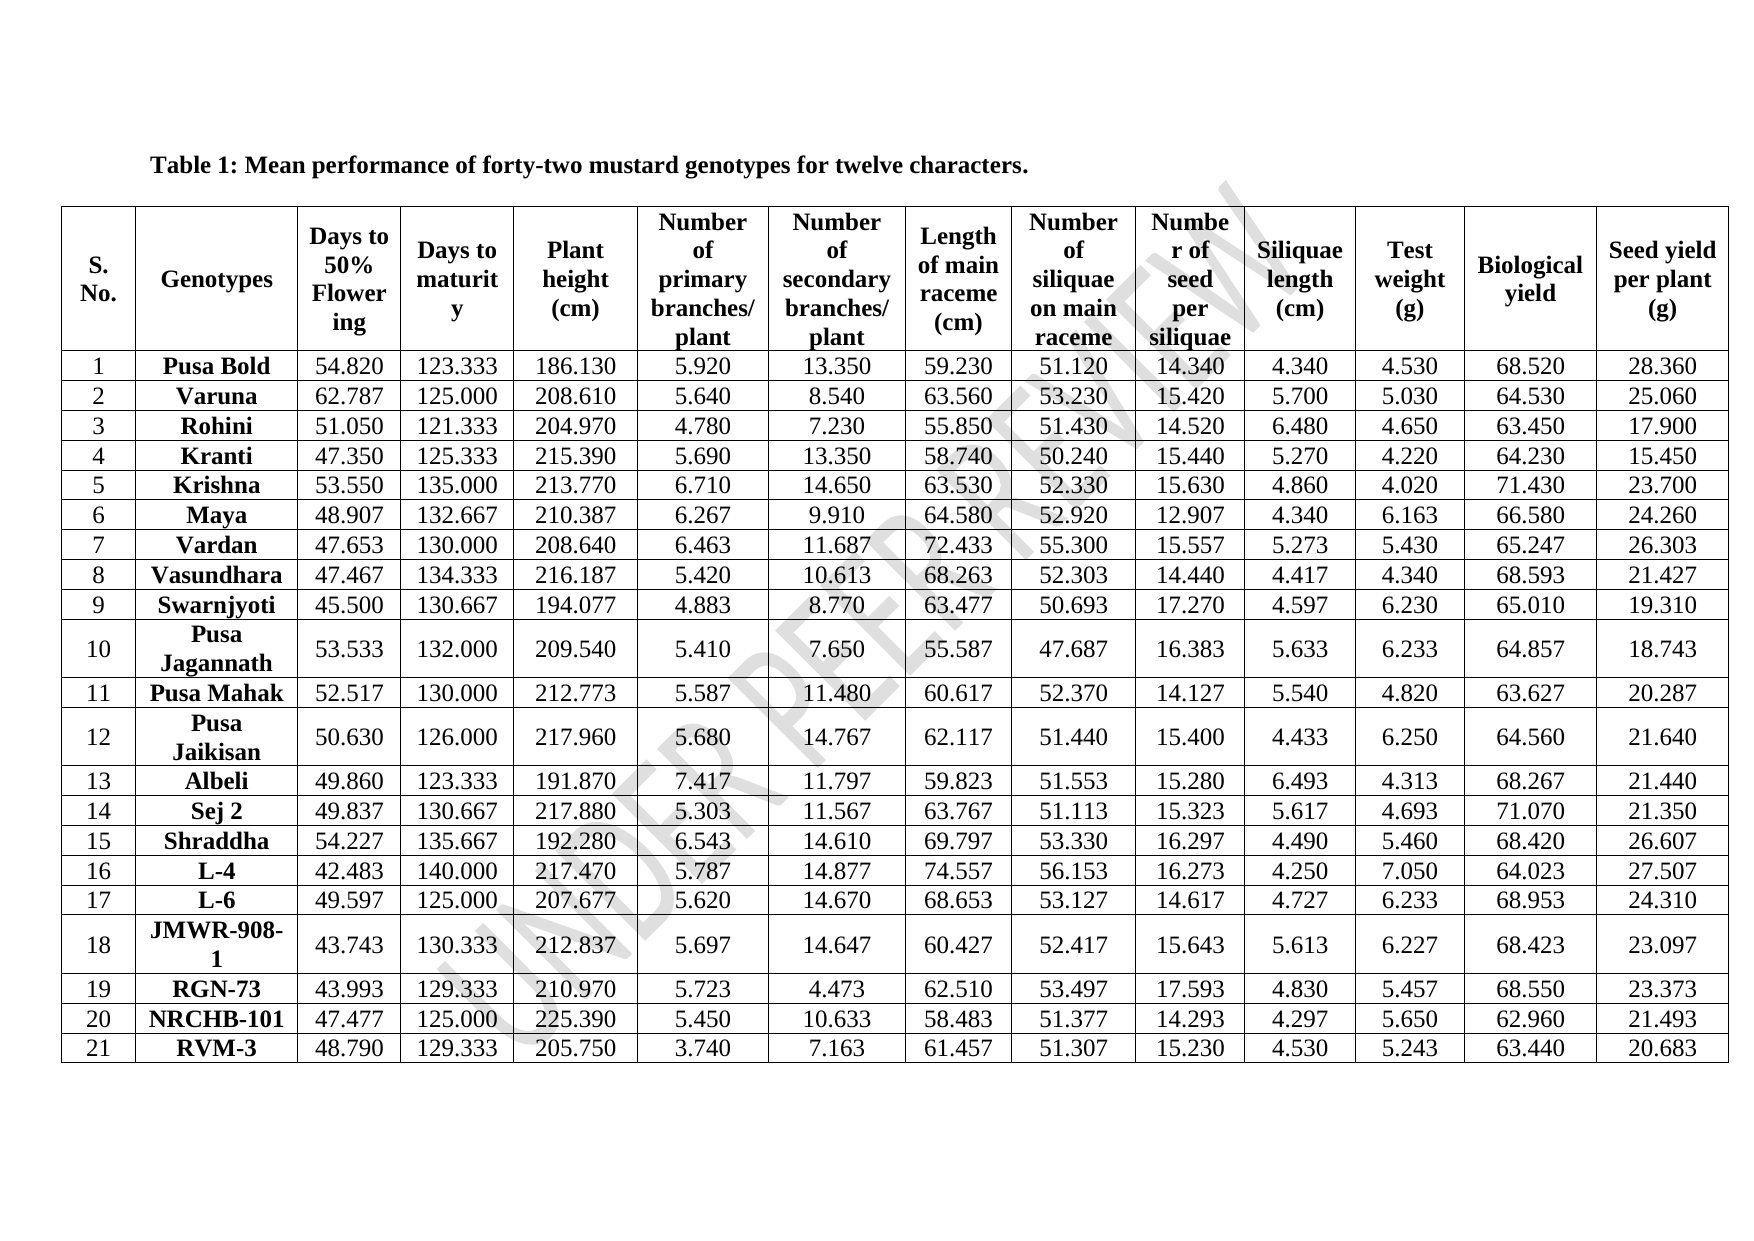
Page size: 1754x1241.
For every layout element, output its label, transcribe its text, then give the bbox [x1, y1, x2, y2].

table_cell 14.650 [769, 471, 905, 499]
table_header Number of siliquae on main raceme [1012, 207, 1135, 350]
table_cell L-4 [136, 856, 297, 884]
table_cell 49.860 [298, 766, 400, 795]
table_cell 50.693 [1012, 590, 1135, 618]
table_header Test weight (g) [1356, 207, 1464, 350]
table_cell 68.267 [1465, 766, 1596, 795]
table_cell L-6 [136, 886, 297, 914]
table_cell 15.280 [1136, 766, 1244, 795]
table_cell 68.653 [906, 886, 1011, 914]
table_header Number of primary branches/ plant [638, 207, 768, 350]
table_cell 16.273 [1136, 856, 1244, 884]
table_cell 7.230 [769, 411, 905, 440]
table_cell 5.680 [638, 708, 768, 765]
table_cell Maya [136, 500, 297, 529]
table_cell 6.227 [1356, 915, 1464, 973]
table_cell 4.597 [1245, 590, 1355, 618]
table_cell 68.420 [1465, 826, 1596, 855]
table_cell 52.330 [1012, 471, 1135, 499]
table_cell RGN-73 [136, 974, 297, 1003]
table_cell 15.557 [1136, 530, 1244, 559]
table_cell 51.307 [1012, 1034, 1135, 1062]
table_cell 72.433 [906, 530, 1011, 559]
table_cell 130.667 [401, 590, 513, 618]
table_cell 4.883 [638, 590, 768, 618]
table_cell 130.000 [401, 678, 513, 707]
table_cell 65.247 [1465, 530, 1596, 559]
table_cell 48.907 [298, 500, 400, 529]
table_cell Pusa Jagannath [136, 620, 297, 677]
table_cell 66.580 [1465, 500, 1596, 529]
table_cell 64.857 [1465, 620, 1596, 677]
table_cell 123.333 [401, 351, 513, 380]
table_cell 51.120 [1012, 351, 1135, 380]
table_cell 135.667 [401, 826, 513, 855]
table_cell 43.993 [298, 974, 400, 1003]
table_cell 5.430 [1356, 530, 1464, 559]
table_cell 5.460 [1356, 826, 1464, 855]
table_cell 5.620 [638, 886, 768, 914]
table_cell 5.303 [638, 796, 768, 825]
table_cell 6.463 [638, 530, 768, 559]
table_header Genotypes [136, 207, 297, 350]
table_cell 129.333 [401, 974, 513, 1003]
table_cell 7.417 [638, 766, 768, 795]
table_cell 15.440 [1136, 441, 1244, 469]
table_cell 21.640 [1597, 708, 1728, 765]
table_cell 60.427 [906, 915, 1011, 973]
table_cell 16.297 [1136, 826, 1244, 855]
table_cell 21.493 [1597, 1004, 1728, 1032]
table_header S. No. [62, 207, 135, 350]
table_cell 7.650 [769, 620, 905, 677]
table_cell 6 [62, 500, 135, 529]
table_cell 192.280 [514, 826, 637, 855]
table_cell 9 [62, 590, 135, 618]
table_cell 24.260 [1597, 500, 1728, 529]
table_cell 5.420 [638, 560, 768, 589]
table_cell 55.850 [906, 411, 1011, 440]
table_cell 11.567 [769, 796, 905, 825]
table_cell 194.077 [514, 590, 637, 618]
table_cell 17 [62, 886, 135, 914]
table_cell 42.483 [298, 856, 400, 884]
table_cell 4.490 [1245, 826, 1355, 855]
table_cell 6.267 [638, 500, 768, 529]
table_cell 53.550 [298, 471, 400, 499]
table_cell 48.790 [298, 1034, 400, 1062]
table_cell 6.543 [638, 826, 768, 855]
table_cell 125.000 [401, 1004, 513, 1032]
table_cell 4.417 [1245, 560, 1355, 589]
table_cell 5.273 [1245, 530, 1355, 559]
table_cell 14 [62, 796, 135, 825]
table_cell RVM-3 [136, 1034, 297, 1062]
table_cell 205.750 [514, 1034, 637, 1062]
table_cell 61.457 [906, 1034, 1011, 1062]
table_cell 21.440 [1597, 766, 1728, 795]
table_cell 7 [62, 530, 135, 559]
table_cell 20.287 [1597, 678, 1728, 707]
table_cell 8 [62, 560, 135, 589]
table_cell 62.117 [906, 708, 1011, 765]
table_cell 6.480 [1245, 411, 1355, 440]
table_cell 15.420 [1136, 381, 1244, 410]
table_cell Rohini [136, 411, 297, 440]
table_cell 4.860 [1245, 471, 1355, 499]
table_cell 5.723 [638, 974, 768, 1003]
table_cell 7.163 [769, 1034, 905, 1062]
table_cell 54.820 [298, 351, 400, 380]
table_cell 14.293 [1136, 1004, 1244, 1032]
table_cell 51.050 [298, 411, 400, 440]
table_cell 14.610 [769, 826, 905, 855]
table_cell 54.227 [298, 826, 400, 855]
table_cell 20.683 [1597, 1034, 1728, 1062]
table_cell 4.530 [1356, 351, 1464, 380]
table_cell 15.323 [1136, 796, 1244, 825]
table_cell 43.743 [298, 915, 400, 973]
table_cell 15 [62, 826, 135, 855]
table_cell 49.597 [298, 886, 400, 914]
table_header Siliquae length (cm) [1245, 207, 1355, 350]
table_cell 216.187 [514, 560, 637, 589]
table_header Biological yield [1465, 207, 1596, 350]
table_cell 14.617 [1136, 886, 1244, 914]
table_cell 17.593 [1136, 974, 1244, 1003]
table_cell NRCHB-101 [136, 1004, 297, 1032]
table_cell 15.230 [1136, 1034, 1244, 1062]
table_cell 213.770 [514, 471, 637, 499]
table_header Length of main raceme (cm) [906, 207, 1011, 350]
table_cell 12 [62, 708, 135, 765]
table_cell 5.030 [1356, 381, 1464, 410]
table_cell 125.000 [401, 381, 513, 410]
table_header Plant height (cm) [514, 207, 637, 350]
table_cell 8.770 [769, 590, 905, 618]
table_cell 4 [62, 441, 135, 469]
table_cell 210.387 [514, 500, 637, 529]
table_cell 14.670 [769, 886, 905, 914]
table_cell 64.530 [1465, 381, 1596, 410]
table_cell 15.643 [1136, 915, 1244, 973]
table_cell 53.533 [298, 620, 400, 677]
table_cell 5.920 [638, 351, 768, 380]
table_cell Vasundhara [136, 560, 297, 589]
table_cell 68.550 [1465, 974, 1596, 1003]
table_cell 68.520 [1465, 351, 1596, 380]
table_cell 26.303 [1597, 530, 1728, 559]
table_cell 51.377 [1012, 1004, 1135, 1032]
table_cell 129.333 [401, 1034, 513, 1062]
table_cell 11 [62, 678, 135, 707]
table_cell 8.540 [769, 381, 905, 410]
table_cell 15.630 [1136, 471, 1244, 499]
table_cell 52.920 [1012, 500, 1135, 529]
table_cell 55.587 [906, 620, 1011, 677]
table_cell Albeli [136, 766, 297, 795]
table_cell 186.130 [514, 351, 637, 380]
table_cell 208.610 [514, 381, 637, 410]
table_cell 130.667 [401, 796, 513, 825]
table_cell 125.333 [401, 441, 513, 469]
table_cell 71.070 [1465, 796, 1596, 825]
table_cell 47.653 [298, 530, 400, 559]
table_cell 4.020 [1356, 471, 1464, 499]
table_cell JMWR-908-1 [136, 915, 297, 973]
table_cell 2 [62, 381, 135, 410]
table_cell 4.727 [1245, 886, 1355, 914]
table_cell 51.553 [1012, 766, 1135, 795]
table_cell 52.517 [298, 678, 400, 707]
table_cell 62.787 [298, 381, 400, 410]
table_cell 18.743 [1597, 620, 1728, 677]
table_cell 4.830 [1245, 974, 1355, 1003]
table_cell 17.270 [1136, 590, 1244, 618]
table_cell 51.440 [1012, 708, 1135, 765]
table_cell 130.000 [401, 530, 513, 559]
table_cell 6.230 [1356, 590, 1464, 618]
table_cell 52.417 [1012, 915, 1135, 973]
table_cell 5.787 [638, 856, 768, 884]
table_cell 11.797 [769, 766, 905, 795]
table_cell 13.350 [769, 351, 905, 380]
table_cell 6.233 [1356, 886, 1464, 914]
table_cell 4.693 [1356, 796, 1464, 825]
table_cell Vardan [136, 530, 297, 559]
table_cell 19 [62, 974, 135, 1003]
table_cell 126.000 [401, 708, 513, 765]
table_cell Varuna [136, 381, 297, 410]
table_cell 14.127 [1136, 678, 1244, 707]
table_cell 59.230 [906, 351, 1011, 380]
table_cell 125.000 [401, 886, 513, 914]
table_cell 47.467 [298, 560, 400, 589]
table_cell Pusa Bold [136, 351, 297, 380]
table_cell 15.400 [1136, 708, 1244, 765]
table_cell Pusa Jaikisan [136, 708, 297, 765]
table_cell 5.587 [638, 678, 768, 707]
table_cell 123.333 [401, 766, 513, 795]
table_cell 10 [62, 620, 135, 677]
table_cell 25.060 [1597, 381, 1728, 410]
table_cell 64.230 [1465, 441, 1596, 469]
table_cell 24.310 [1597, 886, 1728, 914]
table_cell 52.303 [1012, 560, 1135, 589]
table_cell 4.340 [1245, 500, 1355, 529]
table_cell Kranti [136, 441, 297, 469]
table_cell 5.697 [638, 915, 768, 973]
table_cell 215.390 [514, 441, 637, 469]
table_cell 4.340 [1245, 351, 1355, 380]
table_cell 5.540 [1245, 678, 1355, 707]
table_cell 225.390 [514, 1004, 637, 1032]
table_cell 68.593 [1465, 560, 1596, 589]
table_cell 63.450 [1465, 411, 1596, 440]
table_cell 53.497 [1012, 974, 1135, 1003]
table_cell 47.350 [298, 441, 400, 469]
table_header Days to maturity [401, 207, 513, 350]
table_cell 5.690 [638, 441, 768, 469]
table_cell 4.220 [1356, 441, 1464, 469]
table_cell 4.340 [1356, 560, 1464, 589]
table_cell 20 [62, 1004, 135, 1032]
table_cell Shraddha [136, 826, 297, 855]
table_cell 4.820 [1356, 678, 1464, 707]
table_cell 56.153 [1012, 856, 1135, 884]
table_cell 4.297 [1245, 1004, 1355, 1032]
table_cell 5.617 [1245, 796, 1355, 825]
table_cell 217.960 [514, 708, 637, 765]
table_cell 11.687 [769, 530, 905, 559]
table_cell 6.163 [1356, 500, 1464, 529]
table_cell 17.900 [1597, 411, 1728, 440]
table_cell 50.630 [298, 708, 400, 765]
table_cell Krishna [136, 471, 297, 499]
table_cell 5.410 [638, 620, 768, 677]
table_cell 13.350 [769, 441, 905, 469]
table_cell 4.473 [769, 974, 905, 1003]
table_cell 132.667 [401, 500, 513, 529]
table_cell 5.613 [1245, 915, 1355, 973]
table_cell 19.310 [1597, 590, 1728, 618]
table_cell 6.710 [638, 471, 768, 499]
table_cell 14.340 [1136, 351, 1244, 380]
table_cell 51.430 [1012, 411, 1135, 440]
table_cell 60.617 [906, 678, 1011, 707]
table_cell 53.127 [1012, 886, 1135, 914]
table_cell 52.370 [1012, 678, 1135, 707]
table_cell 14.440 [1136, 560, 1244, 589]
table_cell 5.633 [1245, 620, 1355, 677]
table_cell 5.640 [638, 381, 768, 410]
table_cell 9.910 [769, 500, 905, 529]
table_cell Sej 2 [136, 796, 297, 825]
table_cell 135.000 [401, 471, 513, 499]
table_cell 130.333 [401, 915, 513, 973]
table_cell 63.627 [1465, 678, 1596, 707]
table_cell 53.330 [1012, 826, 1135, 855]
table_cell 69.797 [906, 826, 1011, 855]
table_cell 23.097 [1597, 915, 1728, 973]
table_cell 140.000 [401, 856, 513, 884]
table_header Number of secondary branches/ plant [769, 207, 905, 350]
table_cell 55.300 [1012, 530, 1135, 559]
table_cell 4.530 [1245, 1034, 1355, 1062]
table_cell 50.240 [1012, 441, 1135, 469]
table_cell 209.540 [514, 620, 637, 677]
table_cell 68.263 [906, 560, 1011, 589]
table_cell 191.870 [514, 766, 637, 795]
table_cell 64.560 [1465, 708, 1596, 765]
table_cell 217.470 [514, 856, 637, 884]
table_cell 63.560 [906, 381, 1011, 410]
table_cell 4.250 [1245, 856, 1355, 884]
table_cell 207.677 [514, 886, 637, 914]
table_cell 14.767 [769, 708, 905, 765]
table_cell 4.780 [638, 411, 768, 440]
table_cell 58.483 [906, 1004, 1011, 1032]
table_cell 16 [62, 856, 135, 884]
table_cell 5.700 [1245, 381, 1355, 410]
table_header Days to 50% Flowering [298, 207, 400, 350]
table_cell 23.373 [1597, 974, 1728, 1003]
table_cell 21.427 [1597, 560, 1728, 589]
table_cell 204.970 [514, 411, 637, 440]
table_cell 47.687 [1012, 620, 1135, 677]
table_cell 47.477 [298, 1004, 400, 1032]
table_cell 21 [62, 1034, 135, 1062]
table_cell 7.050 [1356, 856, 1464, 884]
table_cell 10.633 [769, 1004, 905, 1032]
table_cell 3 [62, 411, 135, 440]
table_cell 1 [62, 351, 135, 380]
text Table 1: Mean performance of forty-two mustard genotypes for twelve characters. [150, 150, 1604, 179]
table_cell 212.773 [514, 678, 637, 707]
table_cell 217.880 [514, 796, 637, 825]
table_cell 65.010 [1465, 590, 1596, 618]
table_cell 121.333 [401, 411, 513, 440]
table_cell 6.493 [1245, 766, 1355, 795]
table_cell 11.480 [769, 678, 905, 707]
table_cell 62.510 [906, 974, 1011, 1003]
table_cell 12.907 [1136, 500, 1244, 529]
table_cell 68.423 [1465, 915, 1596, 973]
table_cell 16.383 [1136, 620, 1244, 677]
table_cell 5.650 [1356, 1004, 1464, 1032]
table_cell 212.837 [514, 915, 637, 973]
table_cell 53.230 [1012, 381, 1135, 410]
table_cell 5.270 [1245, 441, 1355, 469]
table_cell 15.450 [1597, 441, 1728, 469]
table_cell 68.953 [1465, 886, 1596, 914]
table_cell 5.457 [1356, 974, 1464, 1003]
table_cell 4.433 [1245, 708, 1355, 765]
table_cell 28.360 [1597, 351, 1728, 380]
table_cell 27.507 [1597, 856, 1728, 884]
table_cell 14.877 [769, 856, 905, 884]
table_cell Pusa Mahak [136, 678, 297, 707]
table_cell 45.500 [298, 590, 400, 618]
table_cell 14.520 [1136, 411, 1244, 440]
table_cell 13 [62, 766, 135, 795]
table_cell 14.647 [769, 915, 905, 973]
table_cell 23.700 [1597, 471, 1728, 499]
table_header Number of seed per siliquae [1136, 207, 1244, 350]
table_cell 62.960 [1465, 1004, 1596, 1032]
table_cell 6.233 [1356, 620, 1464, 677]
table_cell 51.113 [1012, 796, 1135, 825]
table_cell 5.243 [1356, 1034, 1464, 1062]
table_cell 74.557 [906, 856, 1011, 884]
table_cell 10.613 [769, 560, 905, 589]
table_cell 6.250 [1356, 708, 1464, 765]
table_cell 5.450 [638, 1004, 768, 1032]
table_cell 18 [62, 915, 135, 973]
table_cell 64.580 [906, 500, 1011, 529]
table_cell 63.440 [1465, 1034, 1596, 1062]
table_cell 21.350 [1597, 796, 1728, 825]
table_cell 208.640 [514, 530, 637, 559]
table_cell 4.650 [1356, 411, 1464, 440]
table_header Seed yield per plant (g) [1597, 207, 1728, 350]
table_cell 63.530 [906, 471, 1011, 499]
table_cell 132.000 [401, 620, 513, 677]
table_cell 5 [62, 471, 135, 499]
table_cell 210.970 [514, 974, 637, 1003]
table_cell 58.740 [906, 441, 1011, 469]
table_cell 4.313 [1356, 766, 1464, 795]
table_cell 26.607 [1597, 826, 1728, 855]
table_cell 63.767 [906, 796, 1011, 825]
table_cell 134.333 [401, 560, 513, 589]
table_cell 63.477 [906, 590, 1011, 618]
table_cell 3.740 [638, 1034, 768, 1062]
table_cell 64.023 [1465, 856, 1596, 884]
table_cell 71.430 [1465, 471, 1596, 499]
table_cell 49.837 [298, 796, 400, 825]
table_cell Swarnjyoti [136, 590, 297, 618]
table_cell 59.823 [906, 766, 1011, 795]
